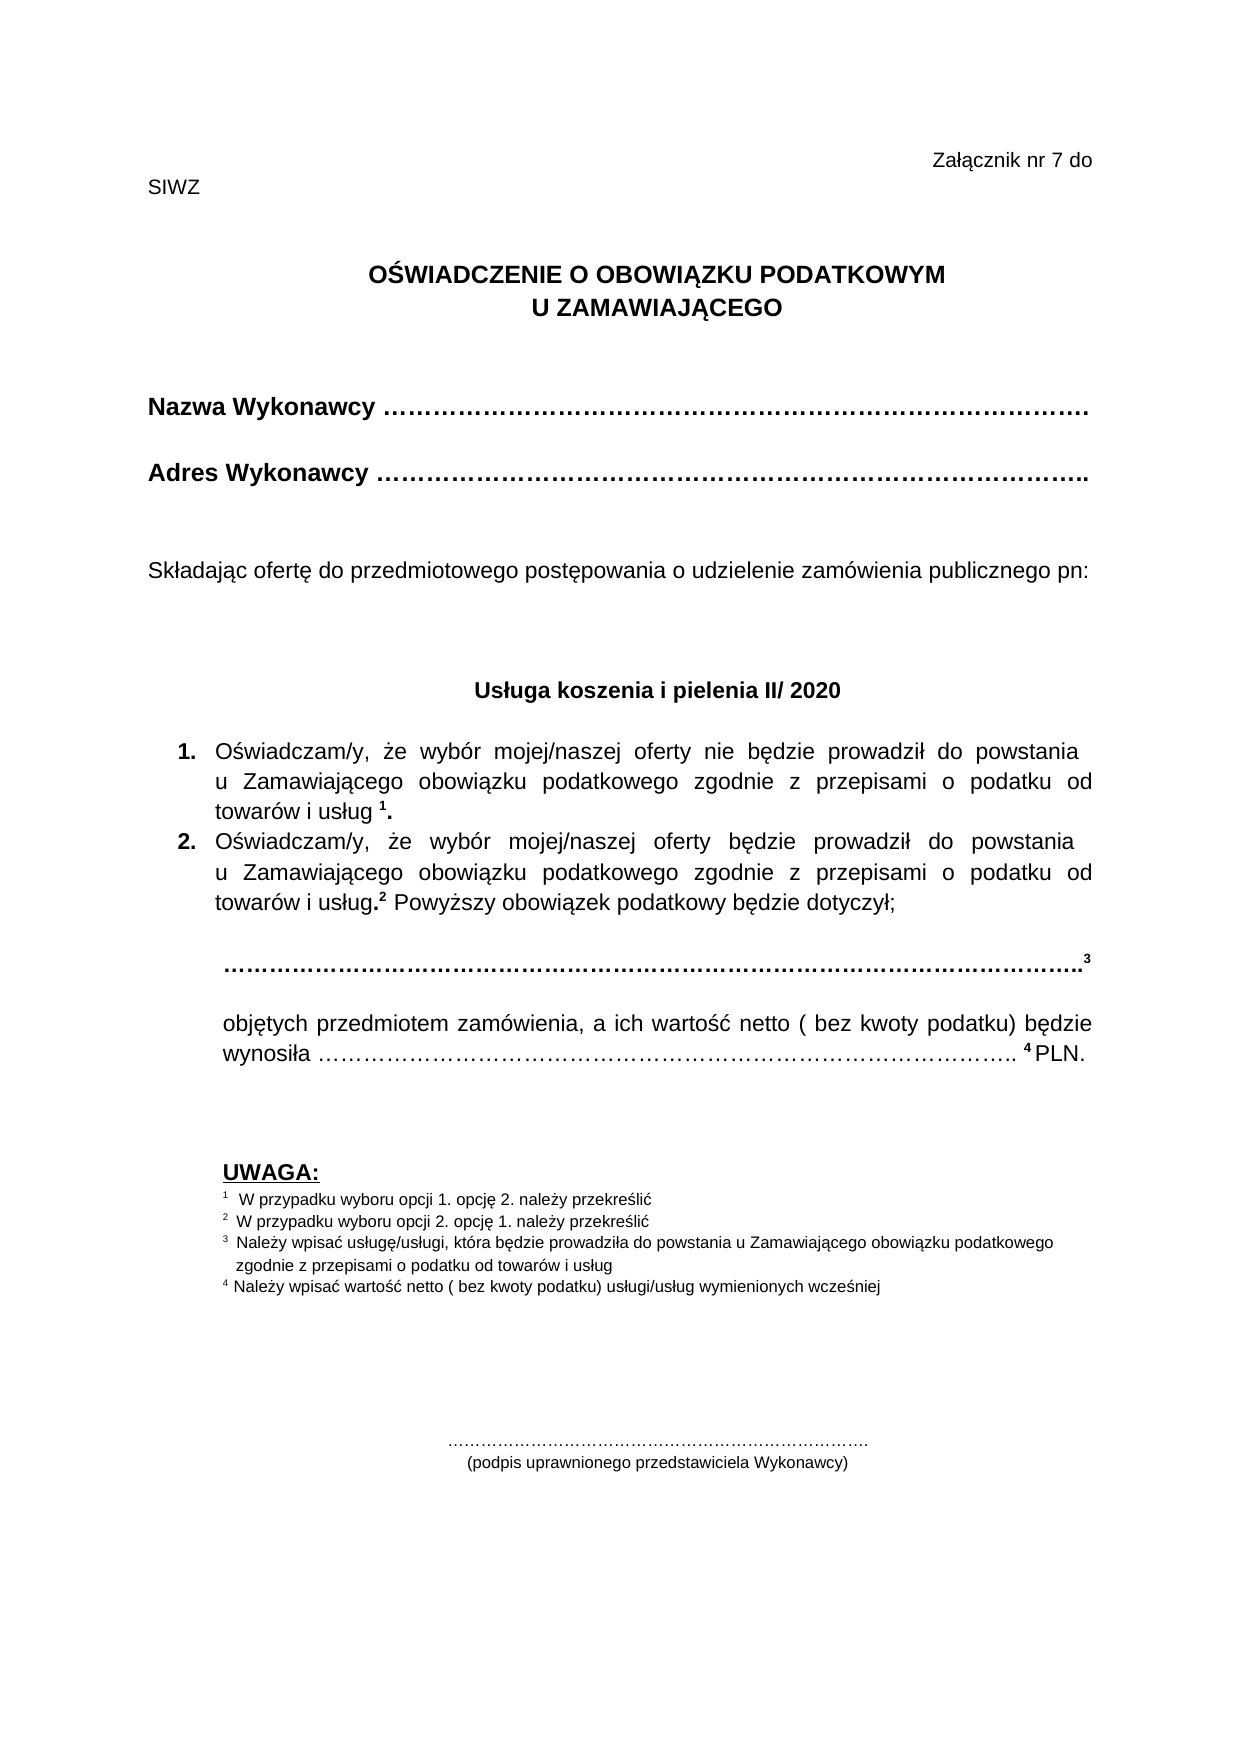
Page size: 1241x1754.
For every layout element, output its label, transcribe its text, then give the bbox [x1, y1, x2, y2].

text …………………………………………………………………. [223, 1431, 1093, 1450]
text 1 W przypadku wyboru opcji 1. opcję 2. należy przekreślić [223, 1189, 1093, 1208]
text Składając ofertę do przedmiotowego postępowania o udzielenie zamówienia publicznego pn: [148, 557, 1093, 584]
list Usługa koszenia i pielenia II/ 2020 [223, 677, 1093, 704]
list Oświadczam/y, że wybór mojej/naszej oferty nie będzie prowadził do powstania u Zamawiającego obowiązku podatkowego zgodnie z przepisami o podatku od towarów i usług 1. [177, 738, 1093, 824]
text 3 Należy wpisać usługę/usługi, która będzie prowadziła do powstania u Zamawiającego obowiązku podatkowego [223, 1233, 1093, 1252]
list …………………………………………………………………………………………………..3 [223, 919, 1093, 977]
text zgodnie z przepisami o podatku od towarów i usług [148, 1255, 1093, 1274]
text Załącznik nr 7 do SIWZ [148, 148, 1093, 199]
text Nazwa Wykonawcy …………………………………………………………………………. [148, 392, 1093, 421]
text UWAGA: [223, 1159, 1093, 1186]
text U ZAMAWIAJĄCEGO [148, 293, 1093, 322]
text 4 Należy wpisać wartość netto ( bez kwoty podatku) usługi/usług wymienionych wcześniej [223, 1277, 1093, 1296]
text Adres Wykonawcy ………………………………………………………………………….. [148, 458, 1093, 487]
list Oświadczam/y, że wybór mojej/naszej oferty będzie prowadził do powstania u Zamawiającego obowiązku podatkowego zgodnie z przepisami o podatku od towarów i usług.2 Powyższy obowiązek podatkowy będzie dotyczył; [177, 828, 1093, 915]
text (podpis uprawnionego przedstawiciela Wykonawcy) [223, 1453, 1093, 1472]
text objętych przedmiotem zamówienia, a ich wartość netto ( bez kwoty podatku) będzie wynosiła ……………………………………………………………………………….. 4 PLN. [223, 1010, 1093, 1067]
text 2 W przypadku wyboru opcji 2. opcję 1. należy przekreślić [223, 1211, 1093, 1231]
text OŚWIADCZENIE O OBOWIĄZKU PODATKOWYM [148, 260, 1093, 289]
